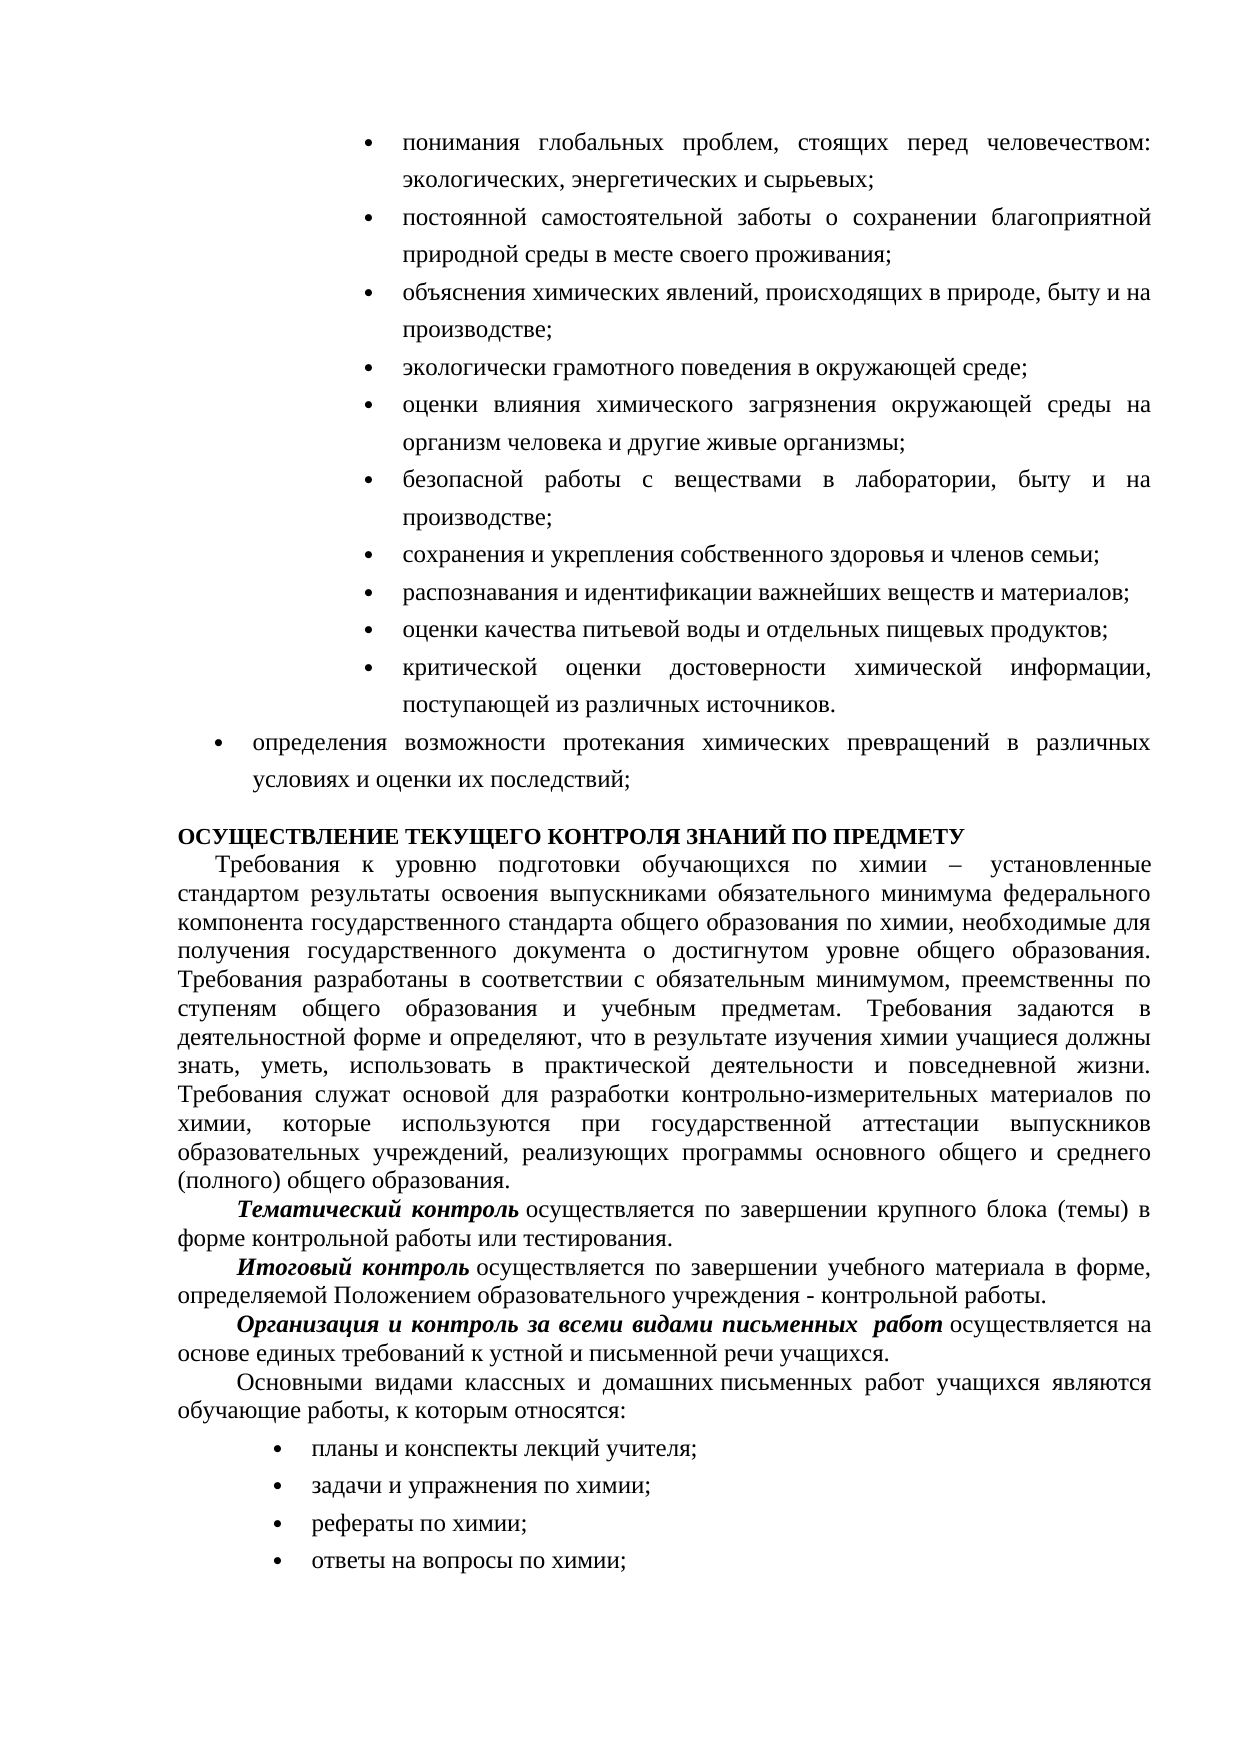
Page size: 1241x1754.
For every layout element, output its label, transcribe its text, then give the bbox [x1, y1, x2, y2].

text Тематический контроль осуществляется по завершении крупного блока (темы) в форме контрольной работы или тестирования. [177, 1194, 1152, 1252]
list критической оценки достоверности химической информации, поступающей из различных источников. [365, 643, 1152, 718]
list сохранения и укрепления собственного здоровья и членов семьи; [365, 531, 1152, 568]
text ОСУЩЕСТВЛЕНИЕ ТЕКУЩЕГО КОНТРОЛЯ ЗНАНИЙ ПО ПРЕДМЕТУ [177, 821, 1152, 849]
list объяснения химических явлений, происходящих в природе, быту и на производстве; [365, 268, 1152, 343]
list планы и конспекты лекций учителя; [274, 1424, 1152, 1462]
list задачи и упражнения по химии; [274, 1462, 1152, 1499]
text Требования к уровню подготовки обучающихся по химии – установленные стандартом результаты освоения выпускниками обязательного минимума федерального компонента государственного стандарта общего образования по химии, необходимые для получения государственного документа о достигнутом уровне общего образования. Требования разработаны в соответствии с обязательным минимумом, преемственны по ступеням общего образования и учебным предметам. Требования задаются в деятельностной форме и определяют, что в результате изучения химии учащиеся должны знать, уметь, использовать в практической деятельности и повседневной жизни. Требования служат основой для разработки контрольно-измерительных материалов по химии, которые используются при государственной аттестации выпускников образовательных учреждений, реализующих программы основного общего и среднего (полного) общего образования. [177, 849, 1152, 1194]
list безопасной работы с веществами в лаборатории, быту и на производстве; [365, 456, 1152, 531]
list оценки качества питьевой воды и отдельных пищевых продуктов; [365, 606, 1152, 643]
list рефераты по химии; [274, 1499, 1152, 1537]
text Организация и контроль за всеми видами письменных работ осуществляется на основе единых требований к устной и письменной речи учащихся. [177, 1309, 1152, 1367]
list экологически грамотного поведения в окружающей среде; [365, 343, 1152, 381]
list оценки влияния химического загрязнения окружающей среды на организм человека и другие живые организмы; [365, 381, 1152, 456]
list ответы на вопросы по химии; [274, 1537, 1152, 1574]
text Итоговый контроль осуществляется по завершении учебного материала в форме, определяемой Положением образовательного учреждения - контрольной работы. [177, 1252, 1152, 1309]
list постоянной самостоятельной заботы о сохранении благоприятной природной среды в месте своего проживания; [365, 193, 1152, 268]
list понимания глобальных проблем, стоящих перед человечеством: экологических, энергетических и сырьевых; [365, 118, 1152, 193]
list распознавания и идентификации важнейших веществ и материалов; [365, 568, 1152, 606]
text Основными видами классных и домашних письменных работ учащихся являются обучающие работы, к которым относятся: [177, 1367, 1152, 1424]
list определения возможности протекания химических превращений в различных условиях и оценки их последствий; [215, 718, 1152, 793]
